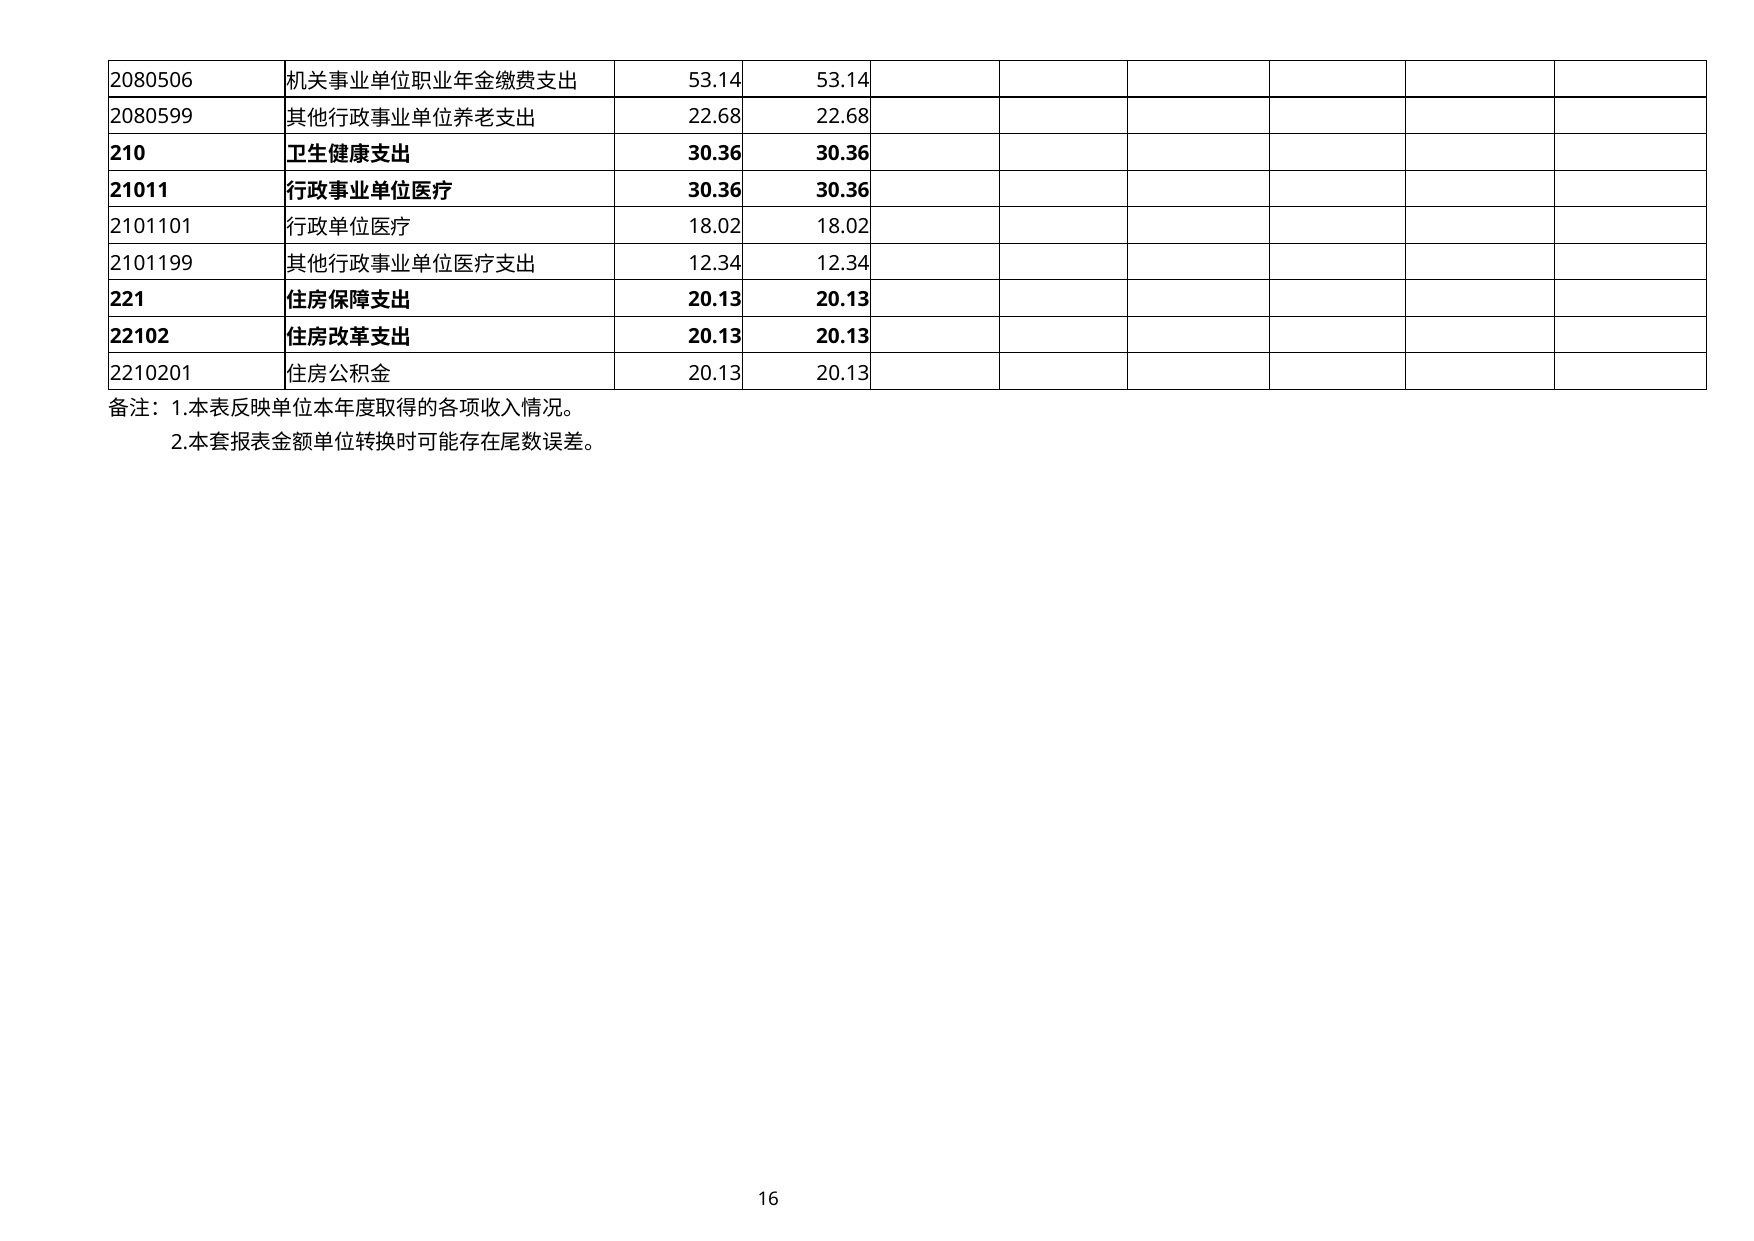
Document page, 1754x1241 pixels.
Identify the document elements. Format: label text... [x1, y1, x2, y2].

table_cell [1406, 280, 1554, 316]
table_cell 210 [109, 134, 284, 169]
table_cell 22.68 [743, 98, 870, 133]
table_cell [1555, 280, 1706, 316]
table_cell 行政事业单位医疗 [286, 171, 614, 206]
table_cell [871, 244, 999, 279]
table_cell [1128, 61, 1269, 96]
table_cell 20.13 [743, 317, 870, 352]
table_cell 其他行政事业单位医疗支出 [286, 244, 614, 279]
table_cell [1000, 98, 1127, 133]
table_cell [871, 280, 999, 316]
table_cell 20.13 [615, 317, 742, 352]
table_cell [1555, 353, 1706, 389]
table_cell [1000, 171, 1127, 206]
table_cell 20.13 [743, 353, 870, 389]
table_cell 其他行政事业单位养老支出 [286, 98, 614, 133]
text 备注：1.本表反映单位本年度取得的各项收入情况。 2.本套报表金额单位转换时可能存在尾数误差。 [108, 390, 1707, 560]
table_cell [1270, 280, 1405, 316]
table_cell [1128, 98, 1269, 133]
table_cell [871, 207, 999, 243]
table_cell 2080599 [109, 98, 284, 133]
table_cell [1000, 244, 1127, 279]
table_cell [871, 171, 999, 206]
table_cell 53.14 [743, 61, 870, 96]
table_cell 卫生健康支出 [286, 134, 614, 169]
table_cell [871, 98, 999, 133]
table_cell 12.34 [743, 244, 870, 279]
table_cell 20.13 [615, 353, 742, 389]
table_cell [1406, 171, 1554, 206]
table_cell [1128, 171, 1269, 206]
table_cell [1555, 317, 1706, 352]
table_cell [1270, 171, 1405, 206]
table_cell 30.36 [615, 134, 742, 169]
table_cell [871, 61, 999, 96]
table_cell [1406, 207, 1554, 243]
table_cell [1406, 244, 1554, 279]
table_cell [1128, 317, 1269, 352]
table_cell [871, 317, 999, 352]
table_cell 20.13 [743, 280, 870, 316]
table_cell [1555, 134, 1706, 169]
table_cell [871, 353, 999, 389]
table_cell 20.13 [615, 280, 742, 316]
table_cell 18.02 [615, 207, 742, 243]
table_cell 住房改革支出 [286, 317, 614, 352]
table_cell 53.14 [615, 61, 742, 96]
table_cell [1128, 244, 1269, 279]
table_cell [1128, 353, 1269, 389]
table_cell [1555, 244, 1706, 279]
table_cell [1270, 98, 1405, 133]
table_cell [1000, 207, 1127, 243]
table_cell [1000, 280, 1127, 316]
table_cell 22102 [109, 317, 284, 352]
table_cell 2101101 [109, 207, 284, 243]
table_cell [1270, 207, 1405, 243]
table_cell 30.36 [743, 171, 870, 206]
table_cell [1406, 98, 1554, 133]
table_cell 21011 [109, 171, 284, 206]
table_cell [871, 134, 999, 169]
table_cell 30.36 [615, 171, 742, 206]
table_cell [1000, 353, 1127, 389]
table_cell [1406, 134, 1554, 169]
table_cell [1270, 353, 1405, 389]
table_cell [1555, 61, 1706, 96]
table_cell [1406, 353, 1554, 389]
table_cell 22.68 [615, 98, 742, 133]
table_cell [1406, 317, 1554, 352]
table_cell 12.34 [615, 244, 742, 279]
table_cell 机关事业单位职业年金缴费支出 [286, 61, 614, 96]
table_cell 30.36 [743, 134, 870, 169]
table_cell 18.02 [743, 207, 870, 243]
table_cell 住房保障支出 [286, 280, 614, 316]
table_cell [1270, 244, 1405, 279]
table_cell [1270, 61, 1405, 96]
table_cell [1555, 98, 1706, 133]
table_cell [1000, 61, 1127, 96]
table_cell [1555, 171, 1706, 206]
table_cell 2080506 [109, 61, 284, 96]
table_cell [1270, 317, 1405, 352]
table_cell 2210201 [109, 353, 284, 389]
table_cell [1128, 207, 1269, 243]
table_cell [1555, 207, 1706, 243]
table_cell 221 [109, 280, 284, 316]
table_cell [1406, 61, 1554, 96]
table_cell [1000, 134, 1127, 169]
table_cell 行政单位医疗 [286, 207, 614, 243]
table_cell [1000, 317, 1127, 352]
table_cell 2101199 [109, 244, 284, 279]
table_cell [1128, 280, 1269, 316]
table_cell [1128, 134, 1269, 169]
table_cell [1270, 134, 1405, 169]
table_cell 住房公积金 [286, 353, 614, 389]
